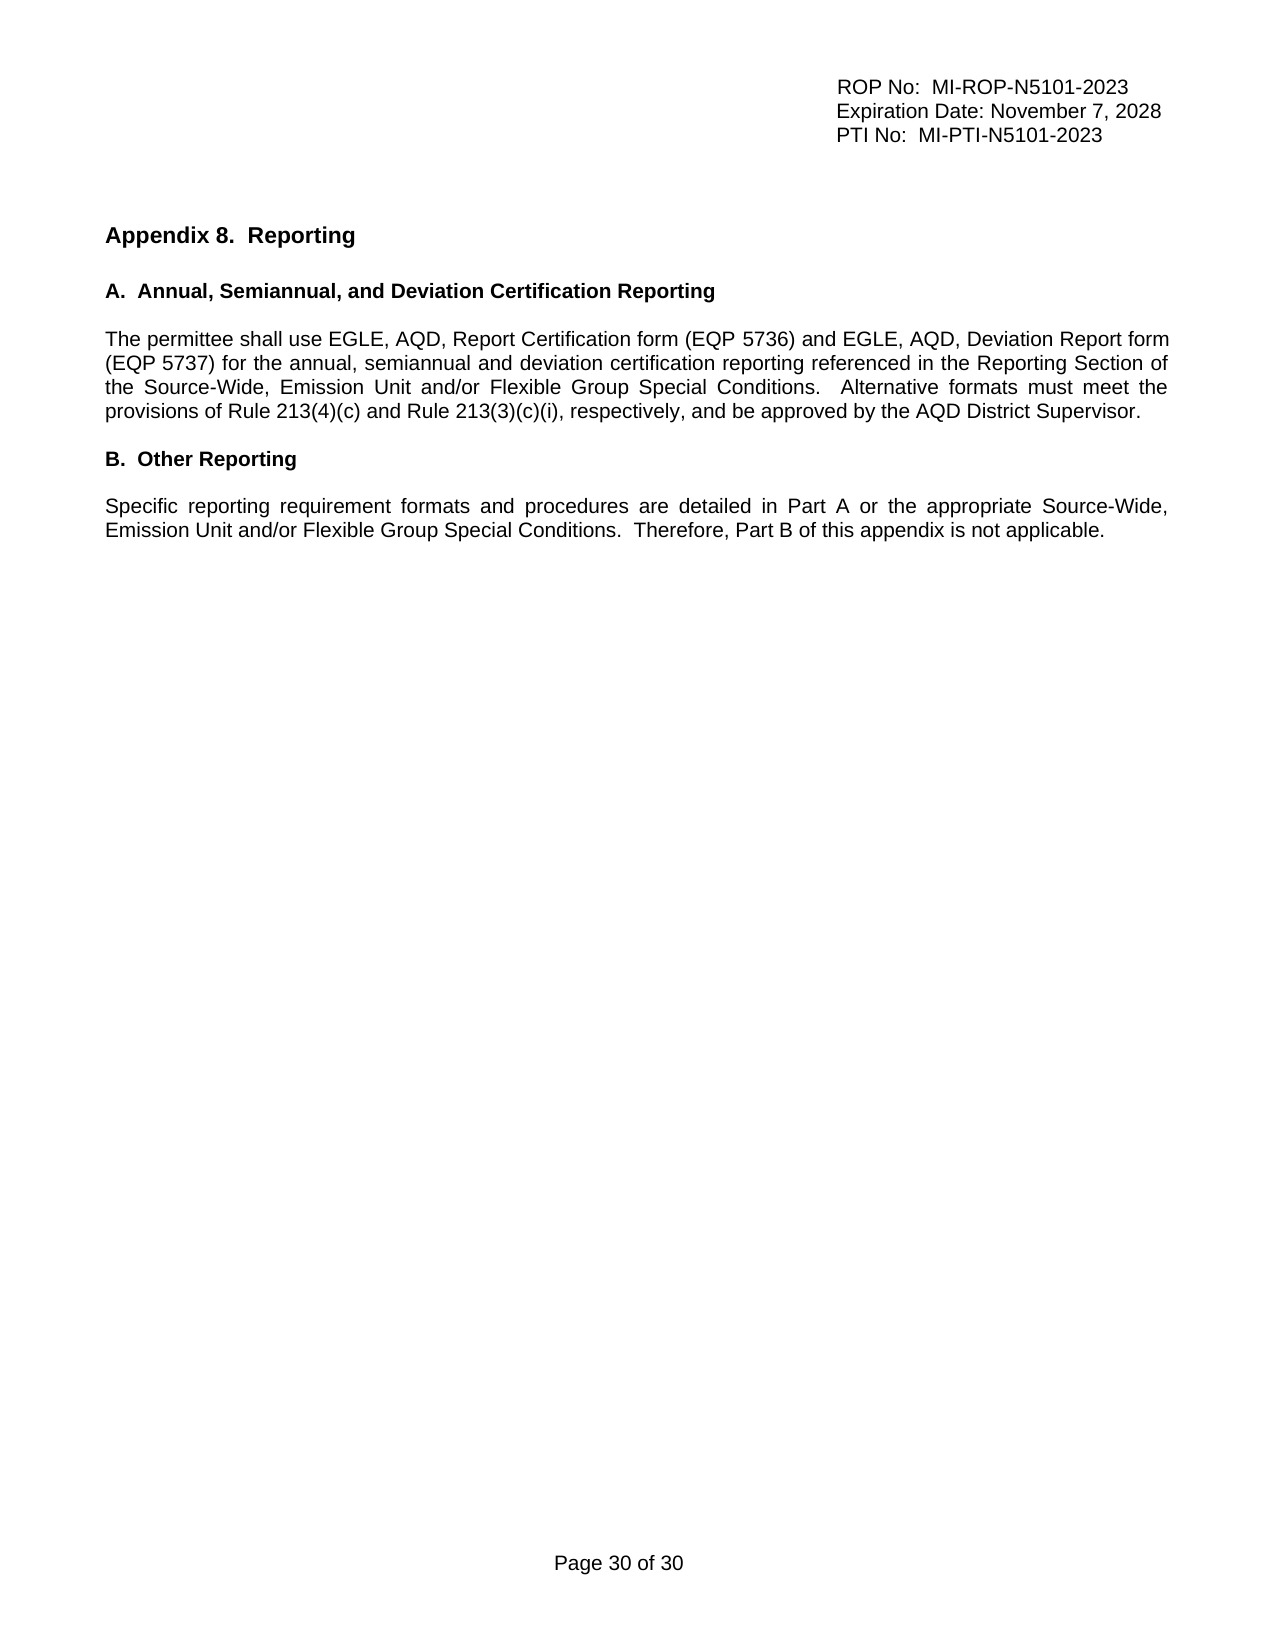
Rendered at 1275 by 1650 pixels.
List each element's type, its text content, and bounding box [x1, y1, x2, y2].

subtitle Appendix 8. Reporting [105, 222, 1170, 248]
text Specific reporting requirement formats and procedures are detailed in Part A or the appropriate Source-Wide, Emission Unit and/or Flexible Group Special Conditions. Therefore, Part B of this appendix is not applicable. [105, 494, 1170, 542]
text A. Annual, Semiannual, and Deviation Certification Reporting [105, 279, 1170, 303]
text The permittee shall use EGLE, AQD, Report Certification form (EQP 5736) and EGLE, AQD, Deviation Report form (EQP 5737) for the annual, semiannual and deviation certification reporting referenced in the Reporting Section of the Source-Wide, Emission Unit and/or Flexible Group Special Conditions. Alternative formats must meet the provisions of Rule 213(4)(c) and Rule 213(3)(c)(i), respectively, and be approved by the AQD District Supervisor. [105, 327, 1170, 422]
text B. Other Reporting [105, 446, 1170, 470]
